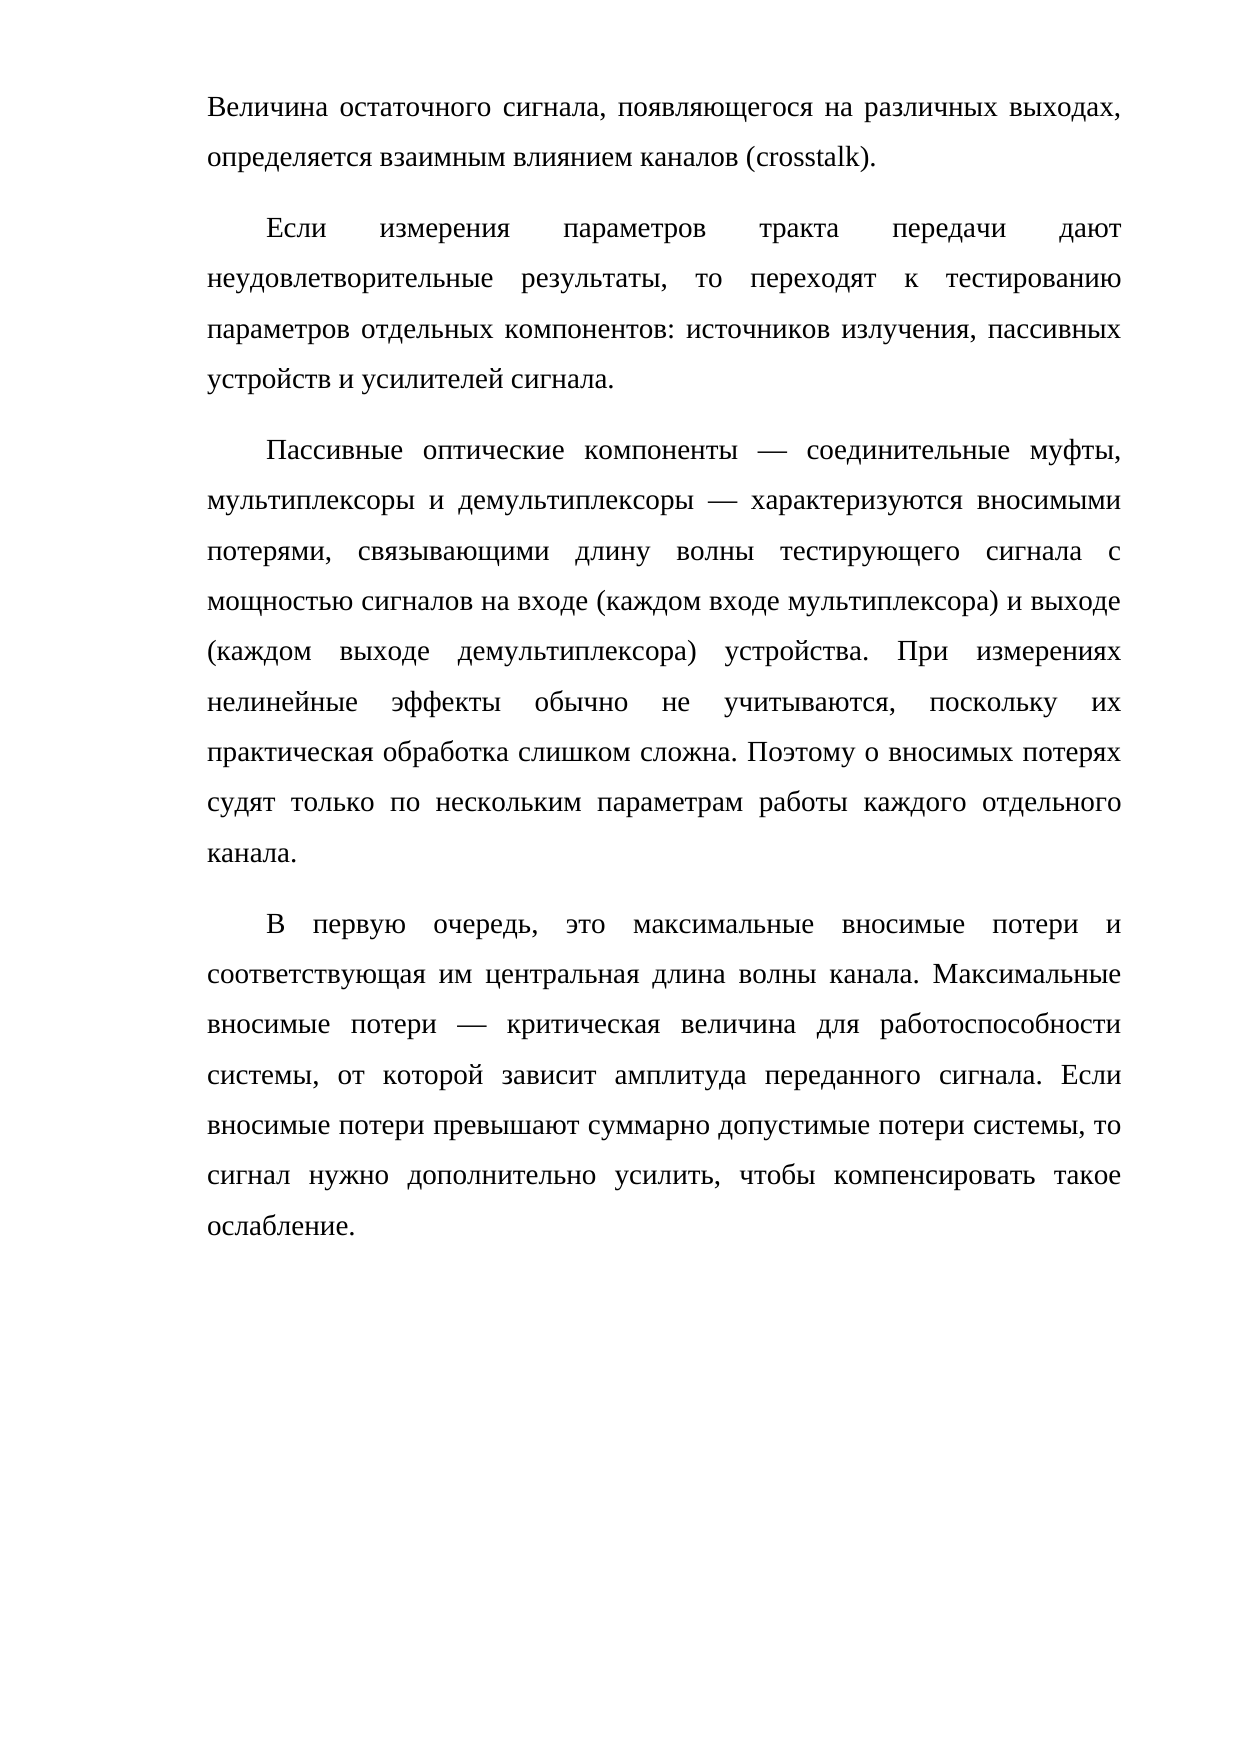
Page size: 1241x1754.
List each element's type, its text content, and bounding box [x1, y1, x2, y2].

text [207, 89, 1122, 172]
text Пассивные оптические компоненты — соединительные муфты, мультиплексоры и демультиплексоры — характеризуются вносимыми потерями, связывающими длину волны тестирующего сигнала с мощностью сигналов на входе (каждом входе мультиплексора) и выходе (каждом выходе демультиплексора) устройства. При измерениях нелинейные эффекты обычно не учитываются, поскольку их практическая обработка слишком сложна. Поэтому о вносимых потерях судят только по нескольким параметрам работы каждого отдельного канала. [207, 432, 1122, 868]
text В первую очередь, это максимальные вносимые потери и соответствующая им центральная длина волны канала. Максимальные вносимые потери — критическая величина для работоспособности системы, от которой зависит амплитуда переданного сигнала. Если вносимые потери превышают суммарно допустимые потери системы, то сигнал нужно дополнительно усилить, чтобы компенсировать такое ослабление. [207, 906, 1122, 1241]
text Если измерения параметров тракта передачи дают неудовлетворительные результаты, то переходят к тестированию параметров отдельных компонентов: источников излучения, пассивных устройств и усилителей сигнала. [207, 210, 1122, 394]
